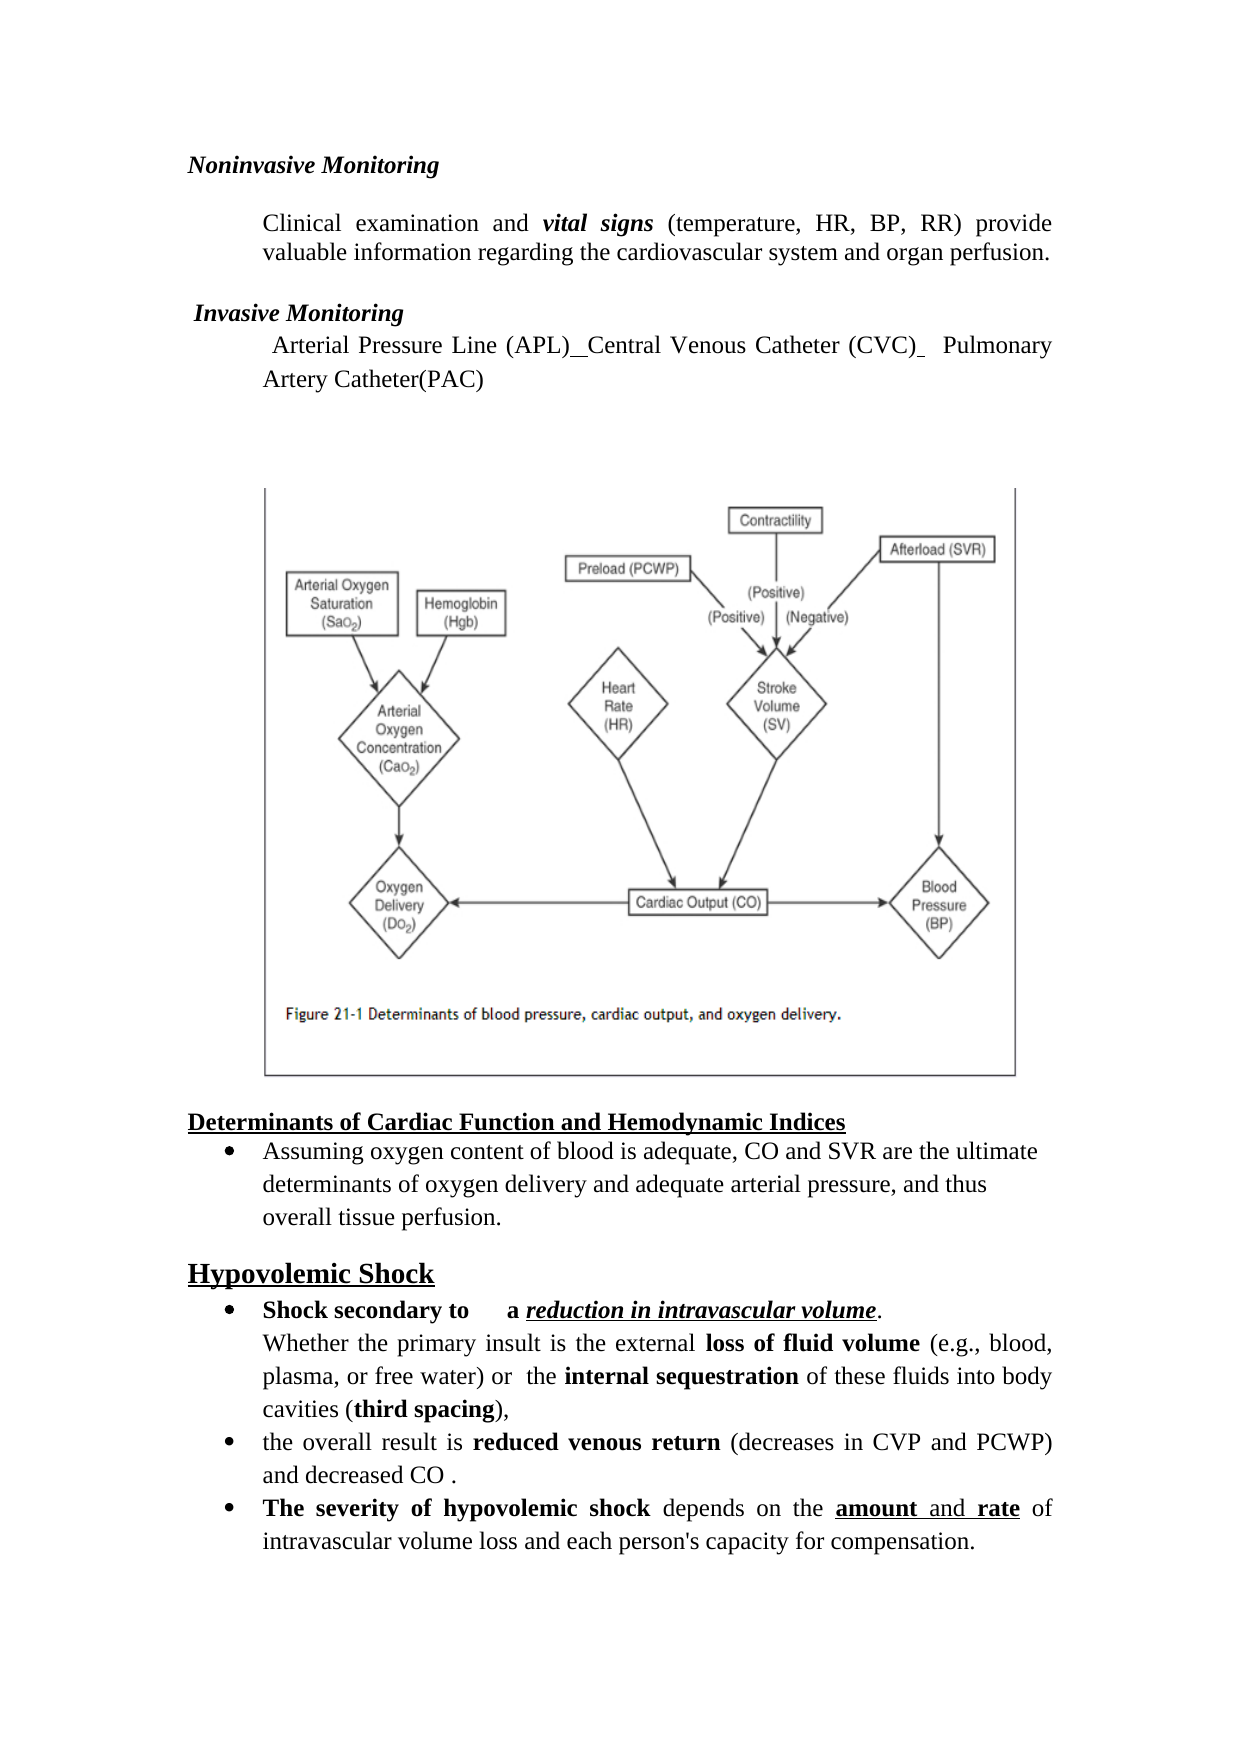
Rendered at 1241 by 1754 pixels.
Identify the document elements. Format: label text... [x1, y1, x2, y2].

list Shock secondary to a reduction in intravascular volume. [225, 1295, 1053, 1324]
text Noninvasive Monitoring [187, 150, 1053, 179]
list the overall result is reduced venous return (decreases in CVP and PCWP) and decreased CO . [225, 1427, 1053, 1489]
text Hypovolemic Shock [187, 1256, 1053, 1290]
text Invasive Monitoring [187, 298, 1053, 326]
list The severity of hypovolemic shock depends on the amount and rate of intravascular volume loss and each person's capacity for compensation. [225, 1493, 1053, 1555]
list Arterial Pressure Line (APL) Central Venous Catheter (CVC) Pulmonary Artery Catheter(PAC) [262, 331, 1053, 392]
text Determinants of Cardiac Function and Hemodynamic Indices [187, 1107, 1053, 1136]
list Assuming oxygen content of blood is adequate, CO and SVR are the ultimate determinants of oxygen delivery and adequate arterial pressure, and thus overall tissue perfusion. [225, 1136, 1053, 1231]
picture [262, 488, 1128, 1079]
list Clinical examination and vital signs (temperature, HR, BP, RR) provide valuable information regarding the cardiovascular system and organ perfusion. [262, 208, 1053, 265]
list Whether the primary insult is the external loss of fluid volume (e.g., blood, plasma, or free water) or the internal sequestration of these fluids into body cavities (third spacing), [262, 1328, 1053, 1423]
